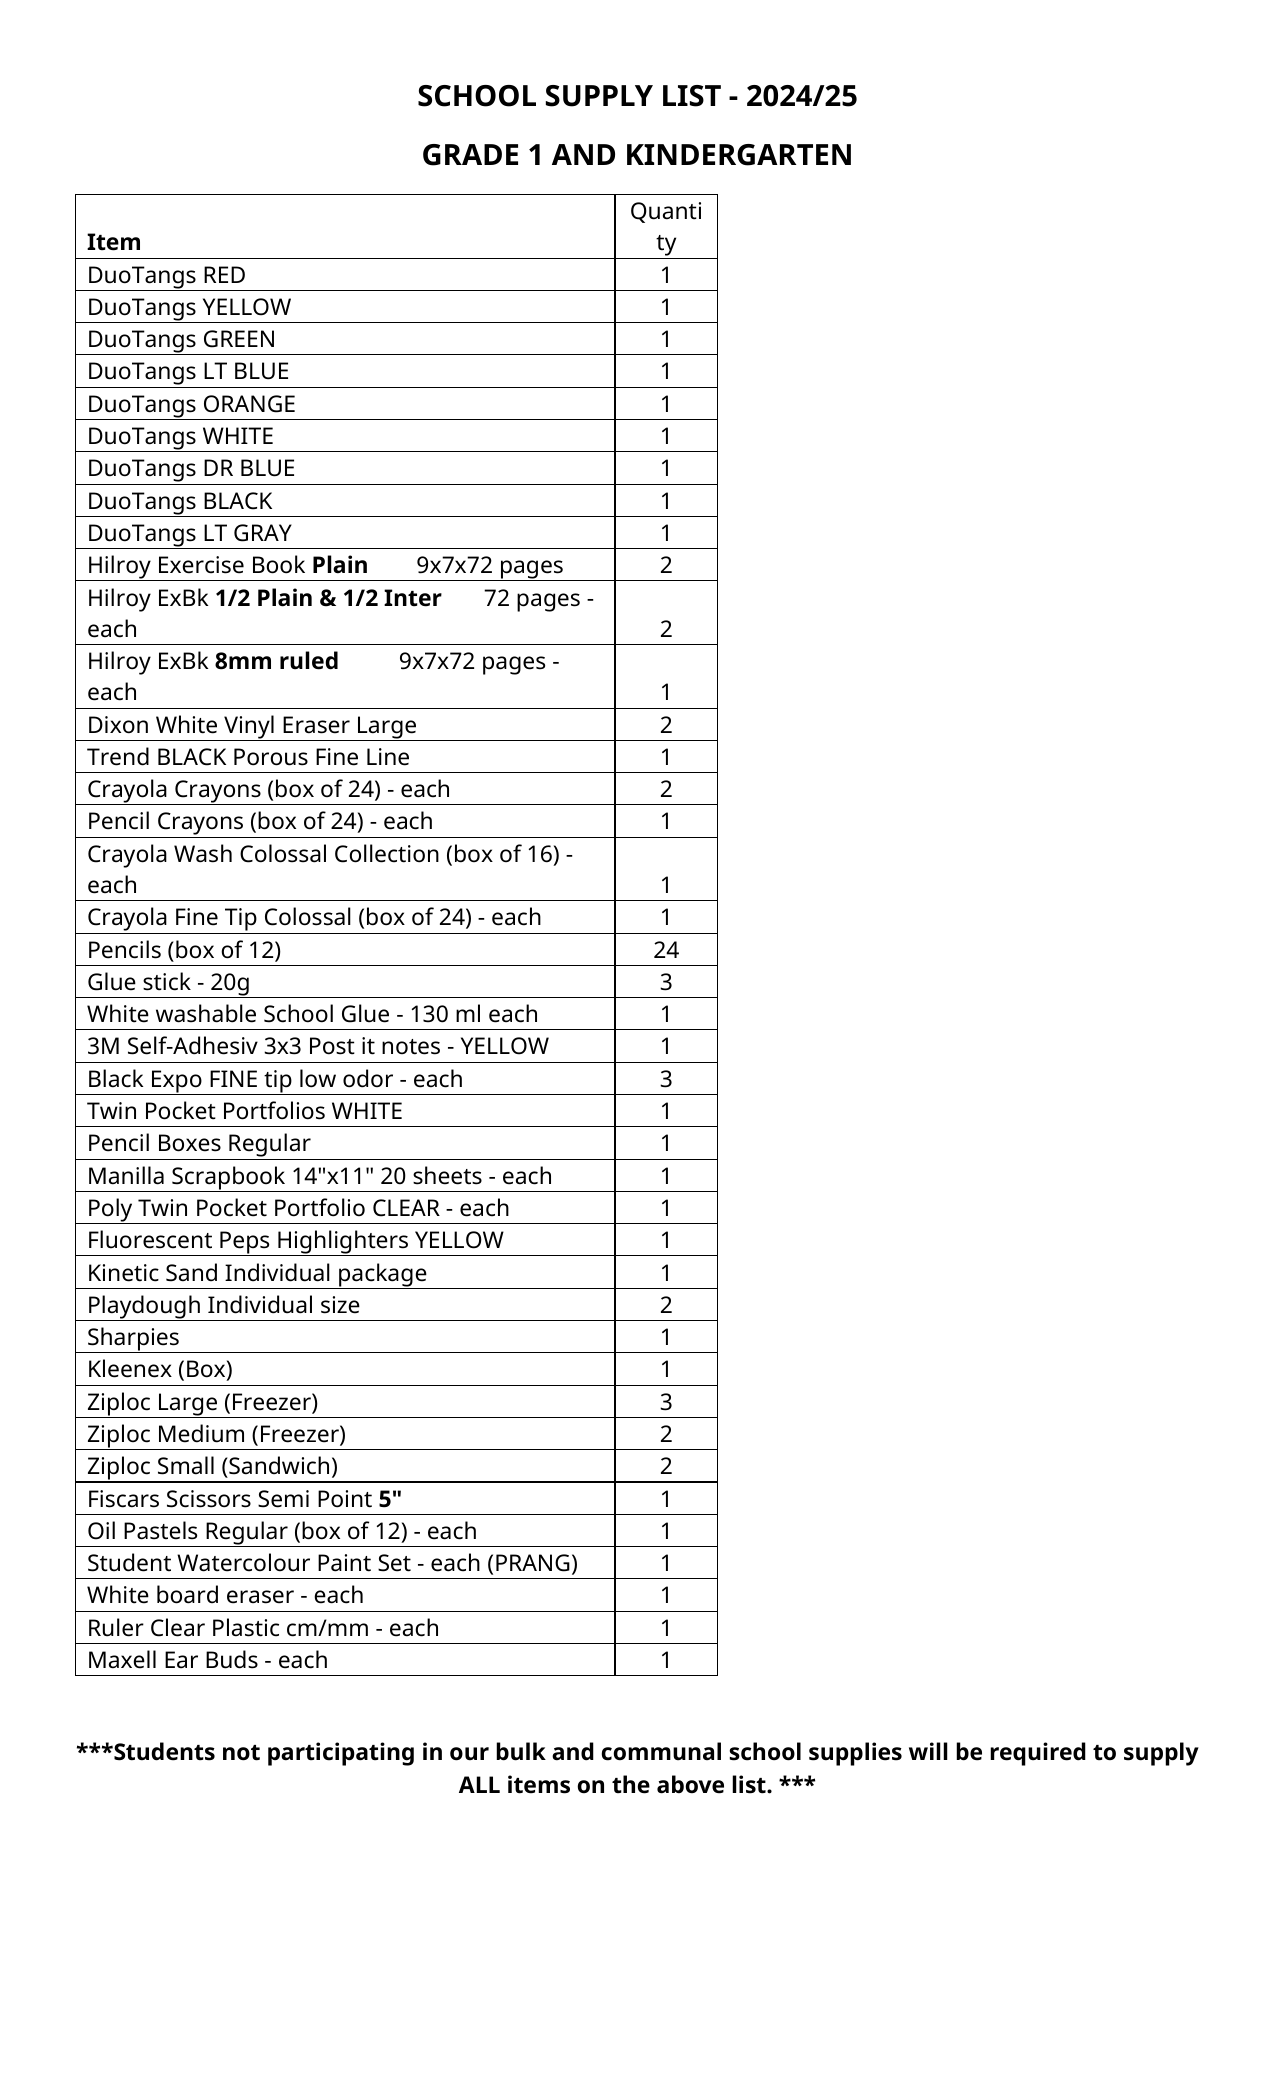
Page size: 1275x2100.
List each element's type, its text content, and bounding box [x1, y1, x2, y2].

table_cell DuoTangs YELLOW [76, 291, 614, 322]
table_cell 1 [616, 259, 717, 290]
table_cell 1 [616, 291, 717, 322]
table_cell Hilroy ExBk 1/2 Plain & 1/2 Inter 72 pages - each [76, 581, 614, 644]
table_cell DuoTangs RED [76, 259, 614, 290]
table_cell Kinetic Sand Individual package [76, 1256, 614, 1288]
table_cell 1 [616, 645, 717, 707]
table_cell 1 [616, 1127, 717, 1158]
table_cell 1 [616, 388, 717, 419]
table_cell 1 [616, 1030, 717, 1062]
table_cell Ziploc Medium (Freezer) [76, 1418, 614, 1449]
table_cell Playdough Individual size [76, 1289, 614, 1320]
table_cell 1 [616, 1160, 717, 1191]
table_cell 1 [616, 355, 717, 387]
table_cell 1 [616, 901, 717, 932]
table_cell 1 [616, 323, 717, 354]
table_cell DuoTangs ORANGE [76, 388, 614, 419]
table_cell DuoTangs BLACK [76, 485, 614, 516]
table_cell Trend BLACK Porous Fine Line [76, 741, 614, 772]
table_cell Manilla Scrapbook 14"x11" 20 sheets - each [76, 1160, 614, 1191]
table_cell Pencils (box of 12) [76, 934, 614, 965]
table_cell 1 [616, 1612, 717, 1643]
table_cell DuoTangs LT BLUE [76, 355, 614, 387]
table_cell 1 [616, 1515, 717, 1546]
table_header Quantity [616, 195, 717, 257]
table_cell Student Watercolour Paint Set - each (PRANG) [76, 1547, 614, 1578]
table_cell 1 [616, 517, 717, 548]
table_cell DuoTangs WHITE [76, 420, 614, 451]
table_cell Crayola Wash Colossal Collection (box of 16) - each [76, 838, 614, 900]
table_cell 24 [616, 934, 717, 965]
table_cell Ziploc Large (Freezer) [76, 1386, 614, 1417]
table_cell DuoTangs GREEN [76, 323, 614, 354]
table_cell 2 [616, 581, 717, 644]
table_cell 2 [616, 773, 717, 804]
text SCHOOL SUPPLY LIST - 2024/25 [75, 75, 1200, 115]
table_cell White board eraser - each [76, 1579, 614, 1611]
table_cell Fiscars Scissors Semi Point 5" [76, 1483, 614, 1514]
table_cell 3 [616, 1063, 717, 1094]
table_cell 3 [616, 966, 717, 997]
table_cell 1 [616, 1579, 717, 1611]
table_cell 1 [616, 838, 717, 900]
table_cell Kleenex (Box) [76, 1353, 614, 1384]
table_cell Crayola Crayons (box of 24) - each [76, 773, 614, 804]
table_cell DuoTangs LT GRAY [76, 517, 614, 548]
table_cell Dixon White Vinyl Eraser Large [76, 709, 614, 740]
table_cell Pencil Crayons (box of 24) - each [76, 805, 614, 837]
table_cell 1 [616, 1095, 717, 1126]
table_cell 2 [616, 1289, 717, 1320]
table_cell 1 [616, 998, 717, 1029]
text ***Students not participating in our bulk and communal school supplies will be required to supply ALL items on the above list. *** [75, 1736, 1200, 1801]
table_cell Glue stick - 20g [76, 966, 614, 997]
table_cell 2 [616, 549, 717, 580]
table_cell 1 [616, 1483, 717, 1514]
table_cell 1 [616, 485, 717, 516]
table_cell White washable School Glue - 130 ml each [76, 998, 614, 1029]
table_cell Black Expo FINE tip low odor - each [76, 1063, 614, 1094]
table_cell 2 [616, 1418, 717, 1449]
table_cell 1 [616, 1256, 717, 1288]
table_cell 1 [616, 1353, 717, 1384]
table_cell 1 [616, 1224, 717, 1255]
table_cell 1 [616, 1192, 717, 1223]
table_cell Fluorescent Peps Highlighters YELLOW [76, 1224, 614, 1255]
table_cell Ziploc Small (Sandwich) [76, 1450, 614, 1481]
table_cell 1 [616, 805, 717, 837]
text GRADE 1 AND KINDERGARTEN [75, 134, 1200, 174]
table_cell 1 [616, 1321, 717, 1352]
table_cell 2 [616, 709, 717, 740]
table_cell 1 [616, 420, 717, 451]
table_cell 1 [616, 741, 717, 772]
table_cell Maxell Ear Buds - each [76, 1644, 614, 1675]
table_cell DuoTangs DR BLUE [76, 452, 614, 483]
table_cell Ruler Clear Plastic cm/mm - each [76, 1612, 614, 1643]
table_cell 2 [616, 1450, 717, 1481]
table_cell Hilroy Exercise Book Plain 9x7x72 pages [76, 549, 614, 580]
table_cell Oil Pastels Regular (box of 12) - each [76, 1515, 614, 1546]
table_cell Pencil Boxes Regular [76, 1127, 614, 1158]
table_cell Crayola Fine Tip Colossal (box of 24) - each [76, 901, 614, 932]
table_cell Poly Twin Pocket Portfolio CLEAR - each [76, 1192, 614, 1223]
table_cell Sharpies [76, 1321, 614, 1352]
table_cell Twin Pocket Portfolios WHITE [76, 1095, 614, 1126]
table_cell 1 [616, 1644, 717, 1675]
table_cell 3M Self-Adhesiv 3x3 Post it notes - YELLOW [76, 1030, 614, 1062]
table_cell 1 [616, 452, 717, 483]
table_header Item [76, 195, 614, 257]
table_cell Hilroy ExBk 8mm ruled 9x7x72 pages - each [76, 645, 614, 707]
table_cell 3 [616, 1386, 717, 1417]
table_cell 1 [616, 1547, 717, 1578]
